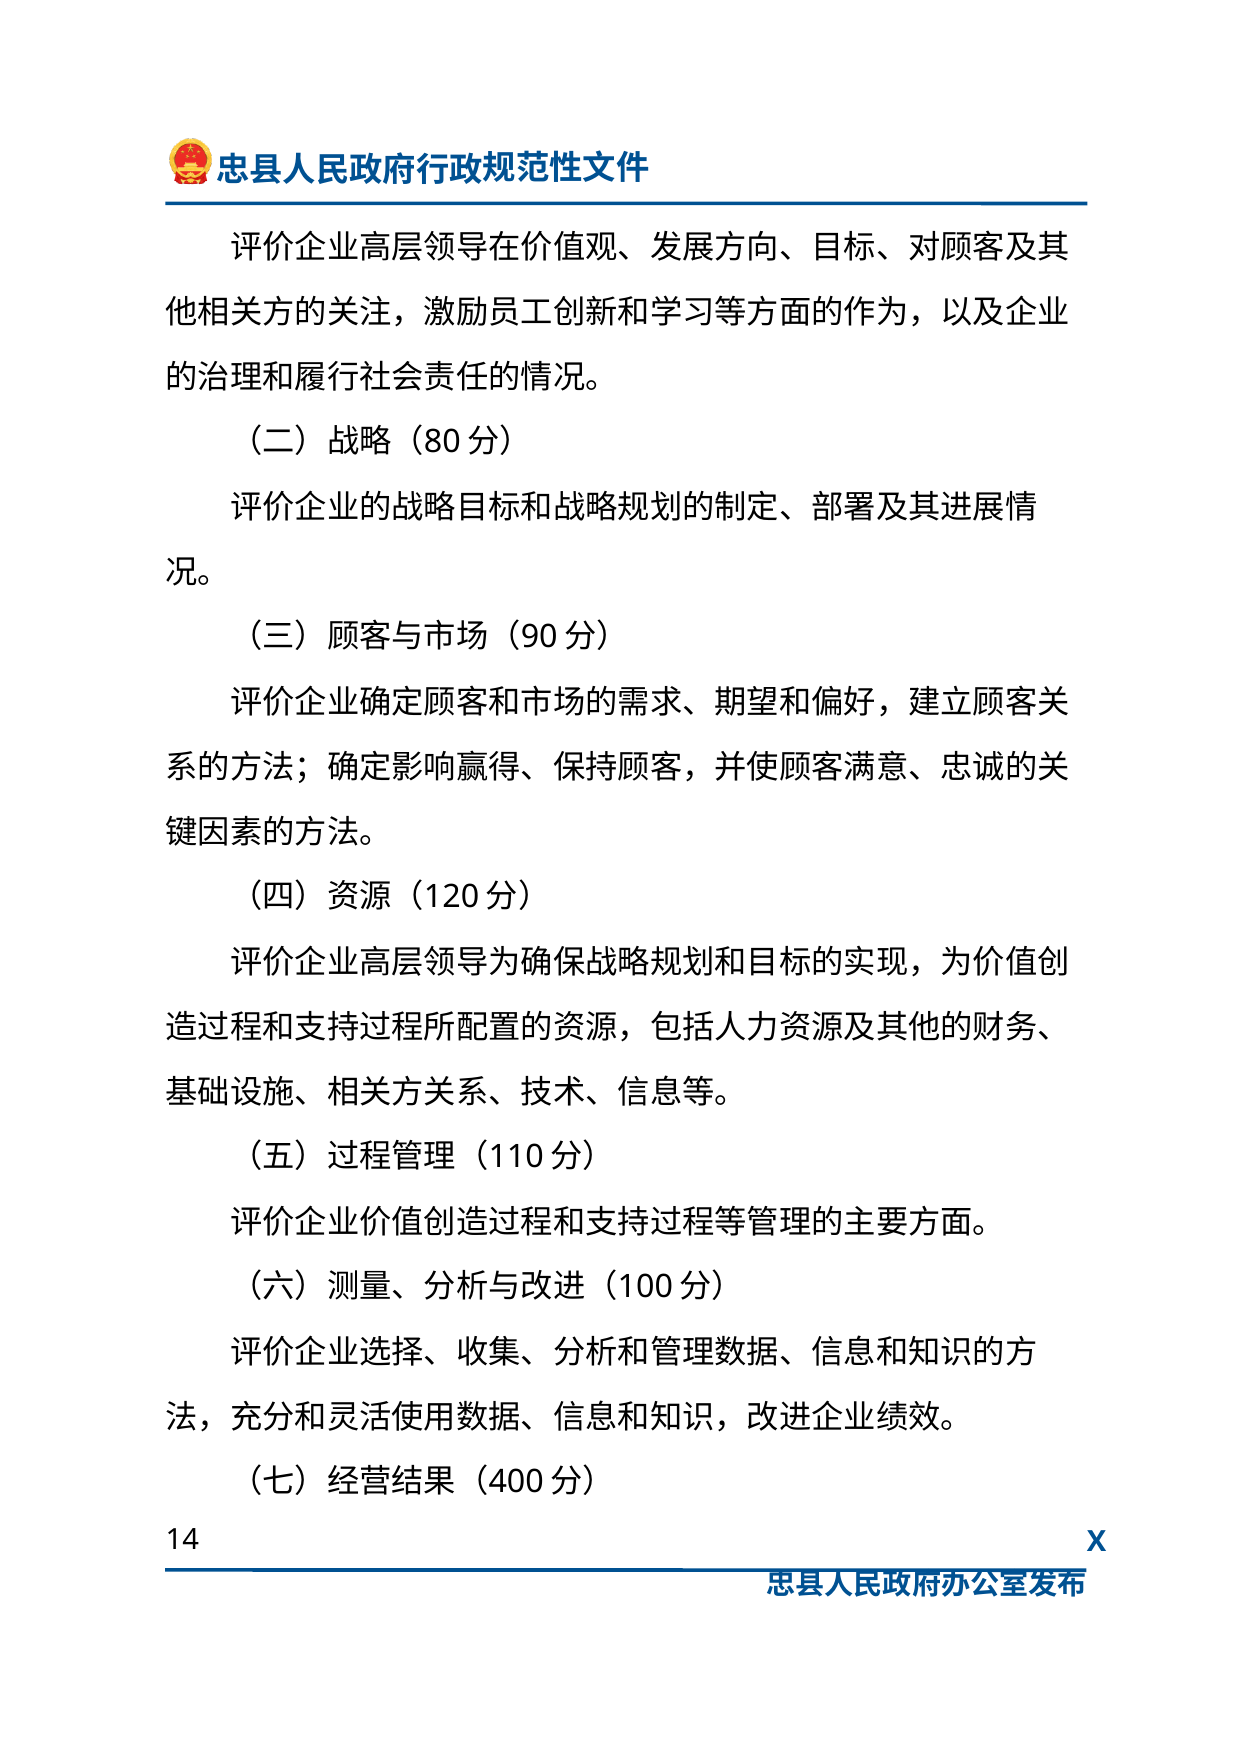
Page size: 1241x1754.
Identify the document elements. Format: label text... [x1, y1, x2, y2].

text （二）战略（80分） [165, 406, 1087, 471]
text 评价企业价值创造过程和支持过程等管理的主要方面。 [165, 1186, 1087, 1251]
text （六）测量、分析与改进（100分） [165, 1251, 1087, 1316]
text （七）经营结果（400分） [165, 1446, 1087, 1511]
picture [165, 136, 216, 188]
text （三）顾客与市场（90分） [165, 601, 1087, 666]
text 评价企业选择、收集、分析和管理数据、信息和知识的方法，充分和灵活使用数据、信息和知识，改进企业绩效。 [165, 1316, 1087, 1446]
text 评价企业的战略目标和战略规划的制定、部署及其进展情况。 [165, 471, 1087, 601]
text 评价企业高层领导在价值观、发展方向、目标、对顾客及其他相关方的关注，激励员工创新和学习等方面的作为，以及企业的治理和履行社会责任的情况。 [165, 211, 1087, 406]
text 评价企业确定顾客和市场的需求、期望和偏好，建立顾客关系的方法；确定影响赢得、保持顾客，并使顾客满意、忠诚的关键因素的方法。 [165, 666, 1087, 861]
text （四）资源（120分） [165, 861, 1087, 926]
text 评价企业高层领导为确保战略规划和目标的实现，为价值创造过程和支持过程所配置的资源，包括人力资源及其他的财务、基础设施、相关方关系、技术、信息等。 [165, 926, 1087, 1121]
text （五）过程管理（110分） [165, 1121, 1087, 1186]
